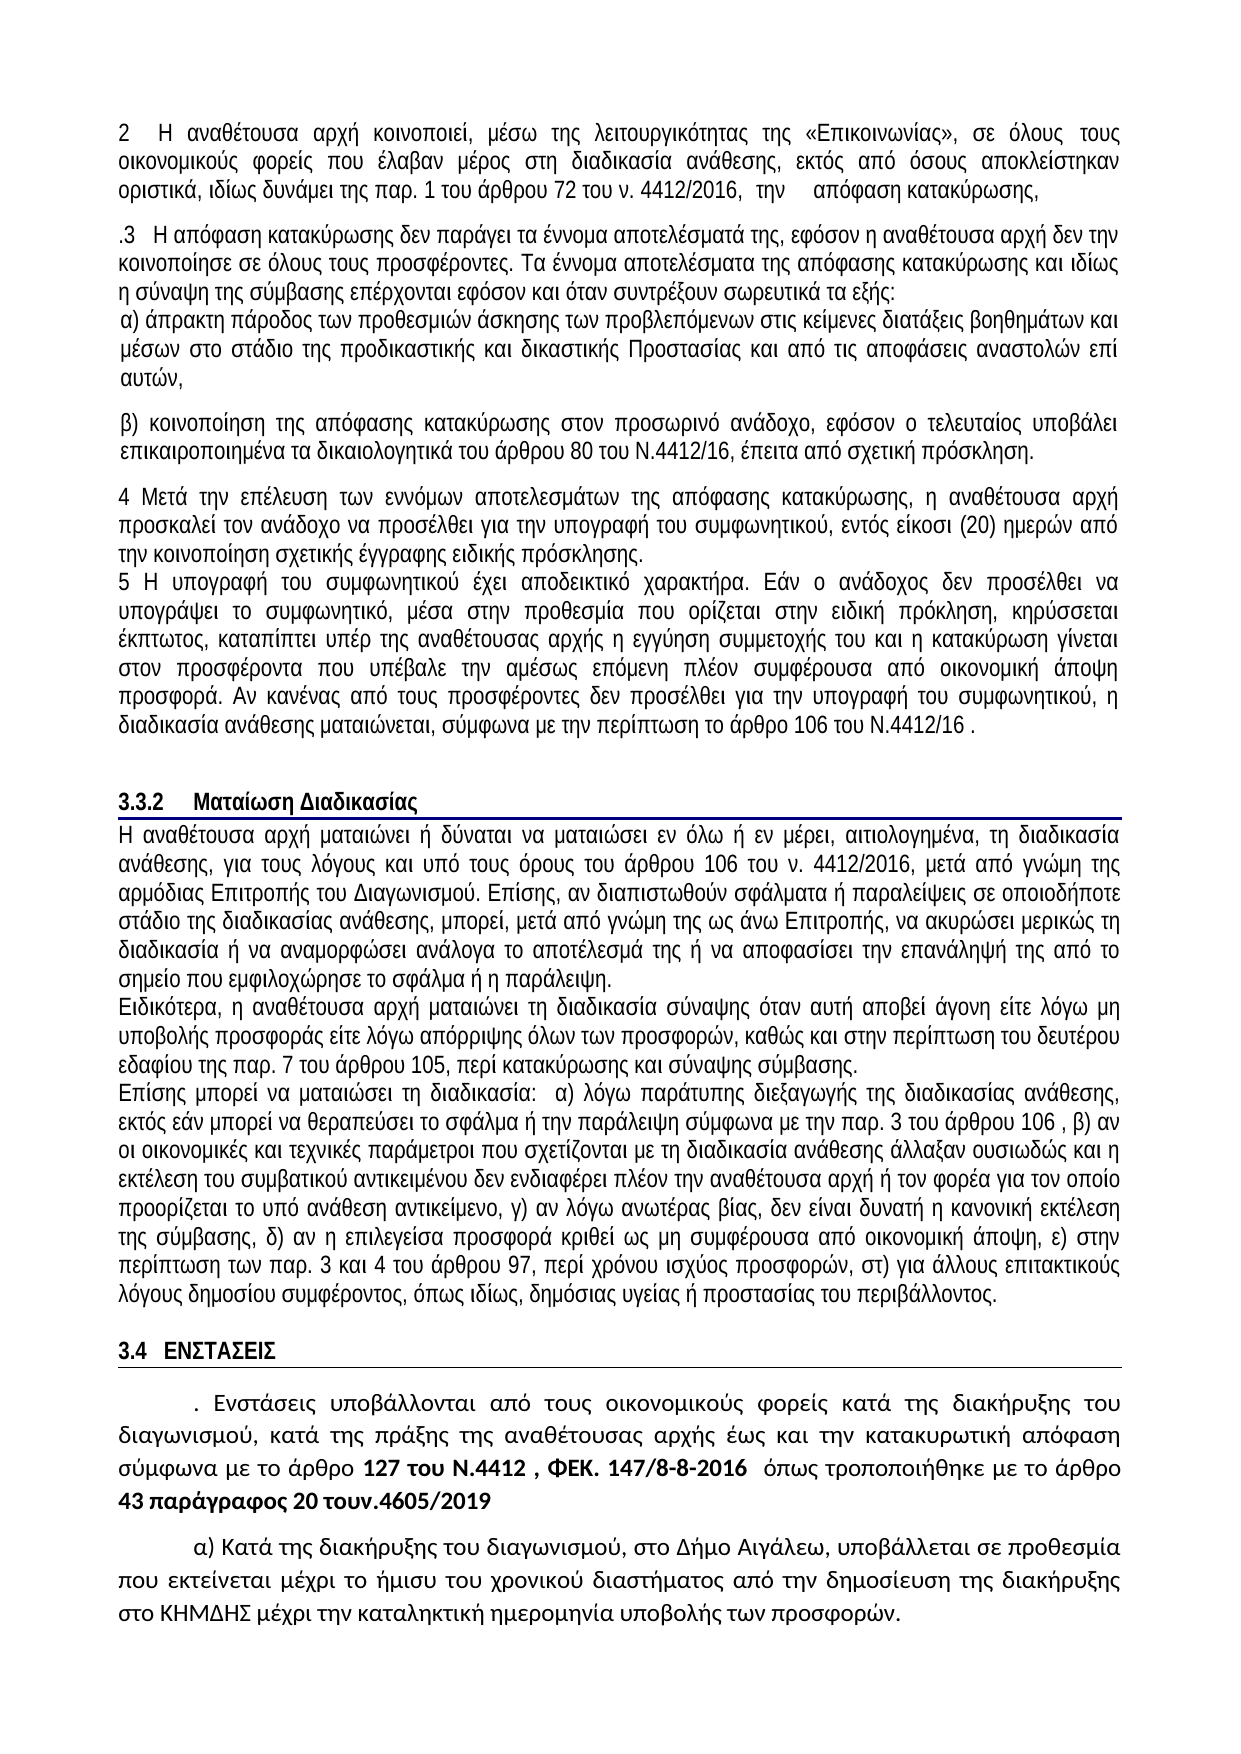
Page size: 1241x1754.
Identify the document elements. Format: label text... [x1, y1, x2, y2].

text 3.3.2 Ματαίωση Διαδικασίας [118, 787, 1122, 817]
text Επίσης μπορεί να ματαιώσει τη διαδικασία: α) λόγω παράτυπης διεξαγωγής της διαδικασίας ανάθεσης, εκτός εάν μπορεί να θεραπεύσει το σφάλμα ή την παράλειψη σύμφωνα με την παρ. 3 του άρθρου 106 , β) αν οι οικονομικές και τεχνικές παράμετροι που σχετίζονται με τη διαδικασία ανάθεσης άλλαξαν ουσιωδώς και η εκτέλεση του συμβατικού αντικειμένου δεν ενδιαφέρει πλέον την αναθέτουσα αρχή ή τον φορέα για τον οποίο προορίζεται το υπό ανάθεση αντικείμενο, γ) αν λόγω ανωτέρας βίας, δεν είναι δυνατή η κανονική εκτέλεση της σύμβασης, δ) αν η επιλεγείσα προσφορά κριθεί ως μη συμφέρουσα από οικονομική άποψη, ε) στην περίπτωση των παρ. 3 και 4 του άρθρου 97, περί χρόνου ισχύος προσφορών, στ) για άλλους επιτακτικούς λόγους δημοσίου συμφέροντος, όπως ιδίως, δημόσιας υγείας ή προστασίας του περιβάλλοντος. [118, 1078, 1122, 1307]
text . Ενστάσεις υποβάλλονται από τους οικονομικούς φορείς κατά της διακήρυξης του διαγωνισμού, κατά της πράξης της αναθέτουσας αρχής έως και την κατακυρωτική απόφαση σύμφωνα με το άρθρο 127 του Ν.4412 , ΦΕΚ. 147/8-8-2016 όπως τροποποιήθηκε με το άρθρο 43 παράγραφος 20 τουν.4605/2019 [118, 1387, 1122, 1516]
text Η αναθέτουσα αρχή ματαιώνει ή δύναται να ματαιώσει εν όλω ή εν μέρει, αιτιολογημένα, τη διαδικασία ανάθεσης, για τους λόγους και υπό τους όρους του άρθρου 106 του ν. 4412/2016, μετά από γνώμη της αρμόδιας Επιτροπής του Διαγωνισμού. Επίσης, αν διαπιστωθούν σφάλματα ή παραλείψεις σε οποιοδήποτε στάδιο της διαδικασίας ανάθεσης, μπορεί, μετά από γνώμη της ως άνω Επιτροπής, να ακυρώσει μερικώς τη διαδικασία ή να αναμορφώσει ανάλογα το αποτέλεσμά της ή να αποφασίσει την επανάληψή της από το σημείο που εμφιλοχώρησε το σφάλμα ή η παράλειψη. [118, 820, 1122, 992]
text 2 Η αναθέτουσα αρχή κοινοποιεί, μέσω της λειτουργικότητας της «Επικοινωνίας», σε όλους τους οικονομικούς φορείς που έλαβαν μέρος στη διαδικασία ανάθεσης, εκτός από όσους αποκλείστηκαν οριστικά, ιδίως δυνάμει της παρ. 1 του άρθρου 72 του ν. 4412/2016, την απόφαση κατακύρωσης, [118, 118, 1120, 204]
text 3.4 ΕΝΣΤΑΣΕΙΣ [118, 1336, 1122, 1367]
text 5 Η υπογραφή του συμφωνητικού έχει αποδεικτικό χαρακτήρα. Εάν ο ανάδοχος δεν προσέλθει να υπογράψει το συμφωνητικό, μέσα στην προθεσμία που ορίζεται στην ειδική πρόκληση, κηρύσσεται έκπτωτος, καταπίπτει υπέρ της αναθέτουσας αρχής η εγγύηση συμμετοχής του και η κατακύρωση γίνεται στον προσφέροντα που υπέβαλε την αμέσως επόμενη πλέον συμφέρουσα από οικονομική άποψη προσφορά. Αν κανένας από τους προσφέροντες δεν προσέλθει για την υπογραφή του συμφωνητικού, η διαδικασία ανάθεσης ματαιώνεται, σύμφωνα με την περίπτωση το άρθρο 106 του Ν.4412/16 . [118, 568, 1120, 739]
text Ειδικότερα, η αναθέτουσα αρχή ματαιώνει τη διαδικασία σύναψης όταν αυτή αποβεί άγονη είτε λόγω μη υποβολής προσφοράς είτε λόγω απόρριψης όλων των προσφορών, καθώς και στην περίπτωση του δευτέρου εδαφίου της παρ. 7 του άρθρου 105, περί κατακύρωσης και σύναψης σύμβασης. [118, 992, 1122, 1078]
text .3 Η απόφαση κατακύρωσης δεν παράγει τα έννομα αποτελέσματά της, εφόσον η αναθέτουσα αρχή δεν την κοινοποίησε σε όλους τους προσφέροντες. Τα έννομα αποτελέσματα της απόφασης κατακύρωσης και ιδίως η σύναψη της σύμβασης επέρχονται εφόσον και όταν συντρέξουν σωρευτικά τα εξής: [118, 220, 1120, 306]
text α) Κατά της διακήρυξης του διαγωνισμού, στο Δήμο Αιγάλεω, υποβάλλεται σε προθεσμία που εκτείνεται μέχρι το ήμισυ του χρονικού διαστήματος από την δημοσίευση της διακήρυξης στο ΚΗΜΔΗΣ μέχρι την καταληκτική ημερομηνία υποβολής των προσφορών. [118, 1531, 1122, 1627]
text α) άπρακτη πάροδος των προθεσμιών άσκησης των προβλεπόμενων στις κείμενες διατάξεις βοηθημάτων και μέσων στο στάδιο της προδικαστικής και δικαστικής Προστασίας και από τις αποφάσεις αναστολών επί αυτών, [120, 306, 1120, 392]
text β) κοινοποίηση της απόφασης κατακύρωσης στον προσωρινό ανάδοχο, εφόσον ο τελευταίος υποβάλει επικαιροποιημένα τα δικαιολογητικά του άρθρου 80 του Ν.4412/16, έπειτα από σχετική πρόσκληση. [120, 408, 1120, 465]
text 4 Μετά την επέλευση των εννόμων αποτελεσμάτων της απόφασης κατακύρωσης, η αναθέτουσα αρχή προσκαλεί τον ανάδοχο να προσέλθει για την υπογραφή του συμφωνητικού, εντός είκοσι (20) ημερών από την κοινοποίηση σχετικής έγγραφης ειδικής πρόσκλησης. [118, 482, 1120, 568]
